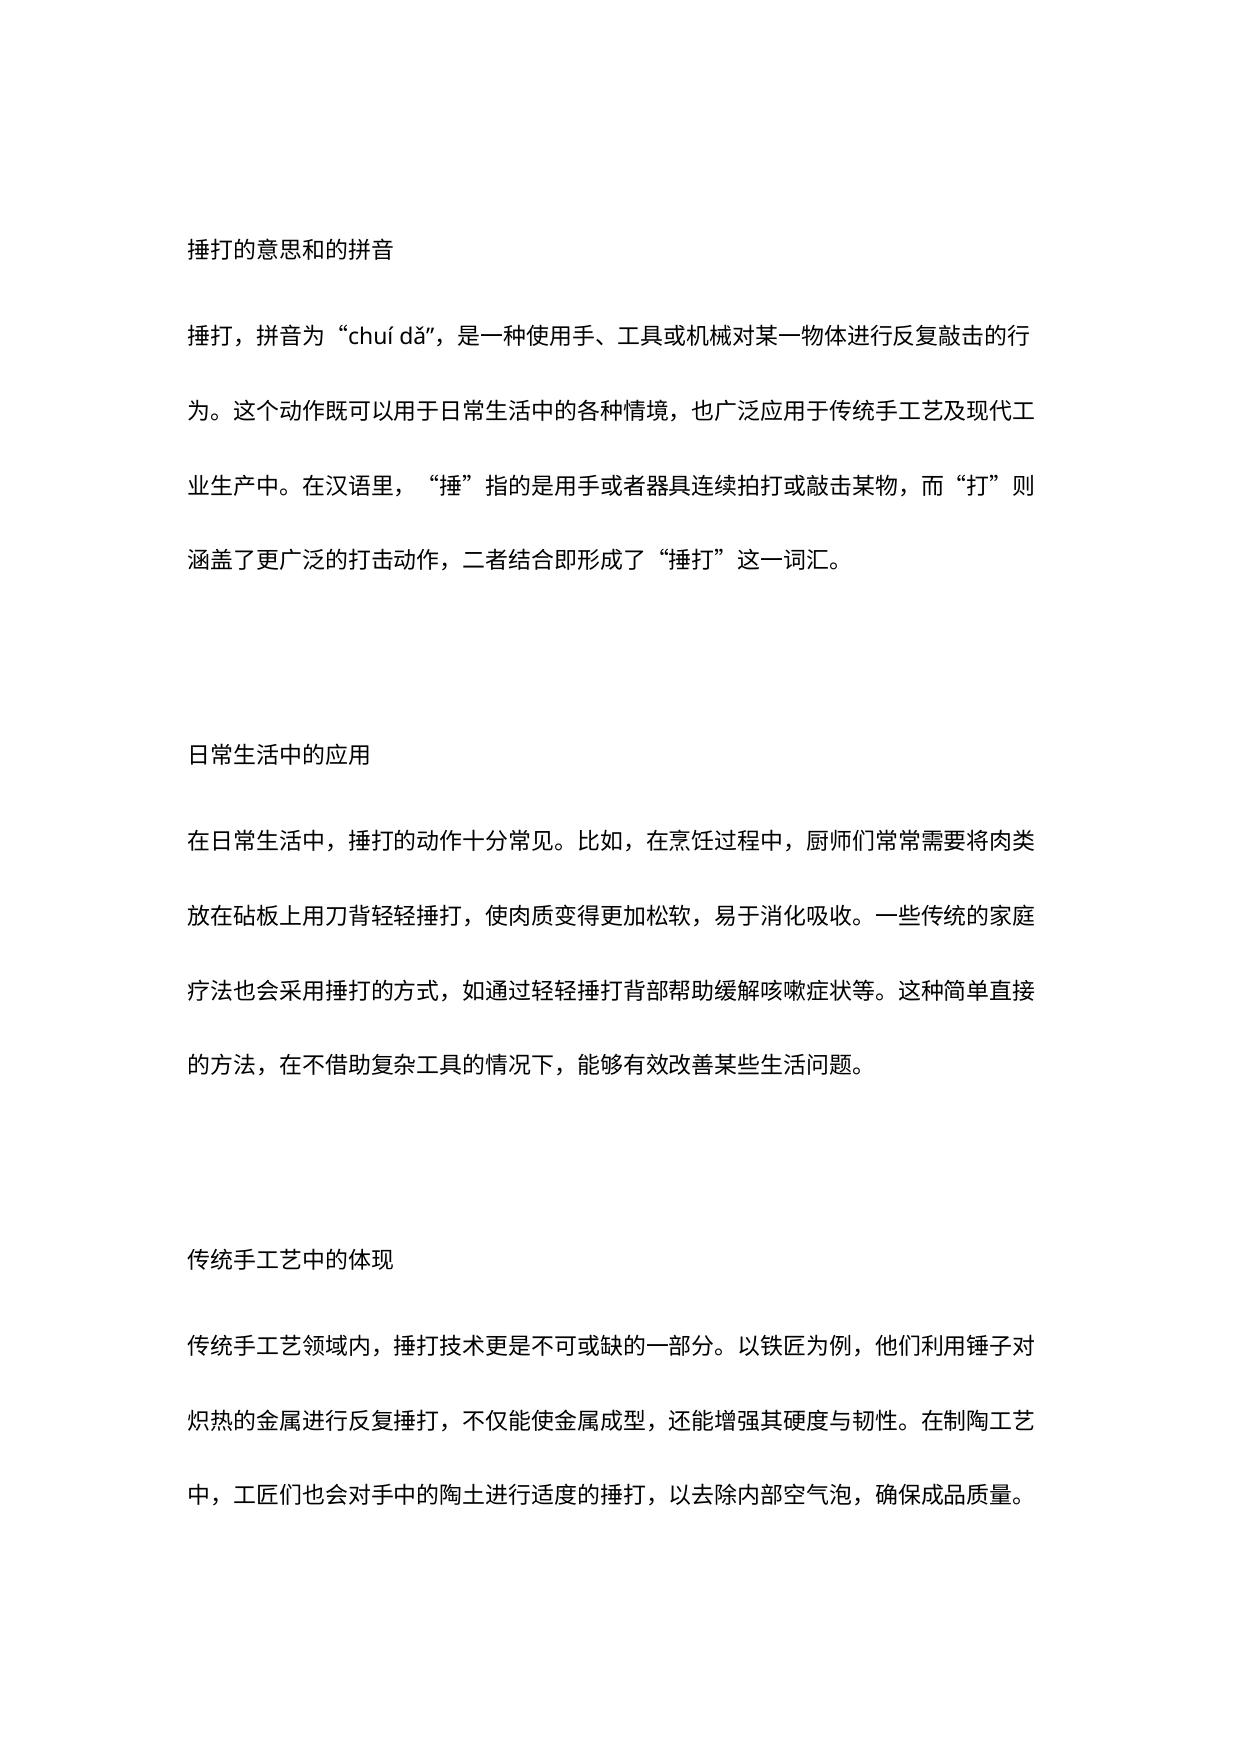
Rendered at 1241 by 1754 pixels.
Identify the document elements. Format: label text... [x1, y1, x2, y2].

text 捶打的意思和的拼音 [187, 216, 1053, 281]
text 日常生活中的应用 [187, 721, 1053, 786]
text 在日常生活中，捶打的动作十分常见。比如，在烹饪过程中，厨师们常常需要将肉类放在砧板上用刀背轻轻捶打，使肉质变得更加松软，易于消化吸收。一些传统的家庭疗法也会采用捶打的方式，如通过轻轻捶打背部帮助缓解咳嗽症状等。这种简单直接的方法，在不借助复杂工具的情况下，能够有效改善某些生活问题。 [187, 807, 1053, 1096]
text 传统手工艺中的体现 [187, 1226, 1053, 1291]
text 捶打，拼音为“chuí dǎ”，是一种使用手、工具或机械对某一物体进行反复敲击的行为。这个动作既可以用于日常生活中的各种情境，也广泛应用于传统手工艺及现代工业生产中。在汉语里，“捶”指的是用手或者器具连续拍打或敲击某物，而“打”则涵盖了更广泛的打击动作，二者结合即形成了“捶打”这一词汇。 [187, 302, 1053, 591]
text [187, 1312, 1053, 1527]
